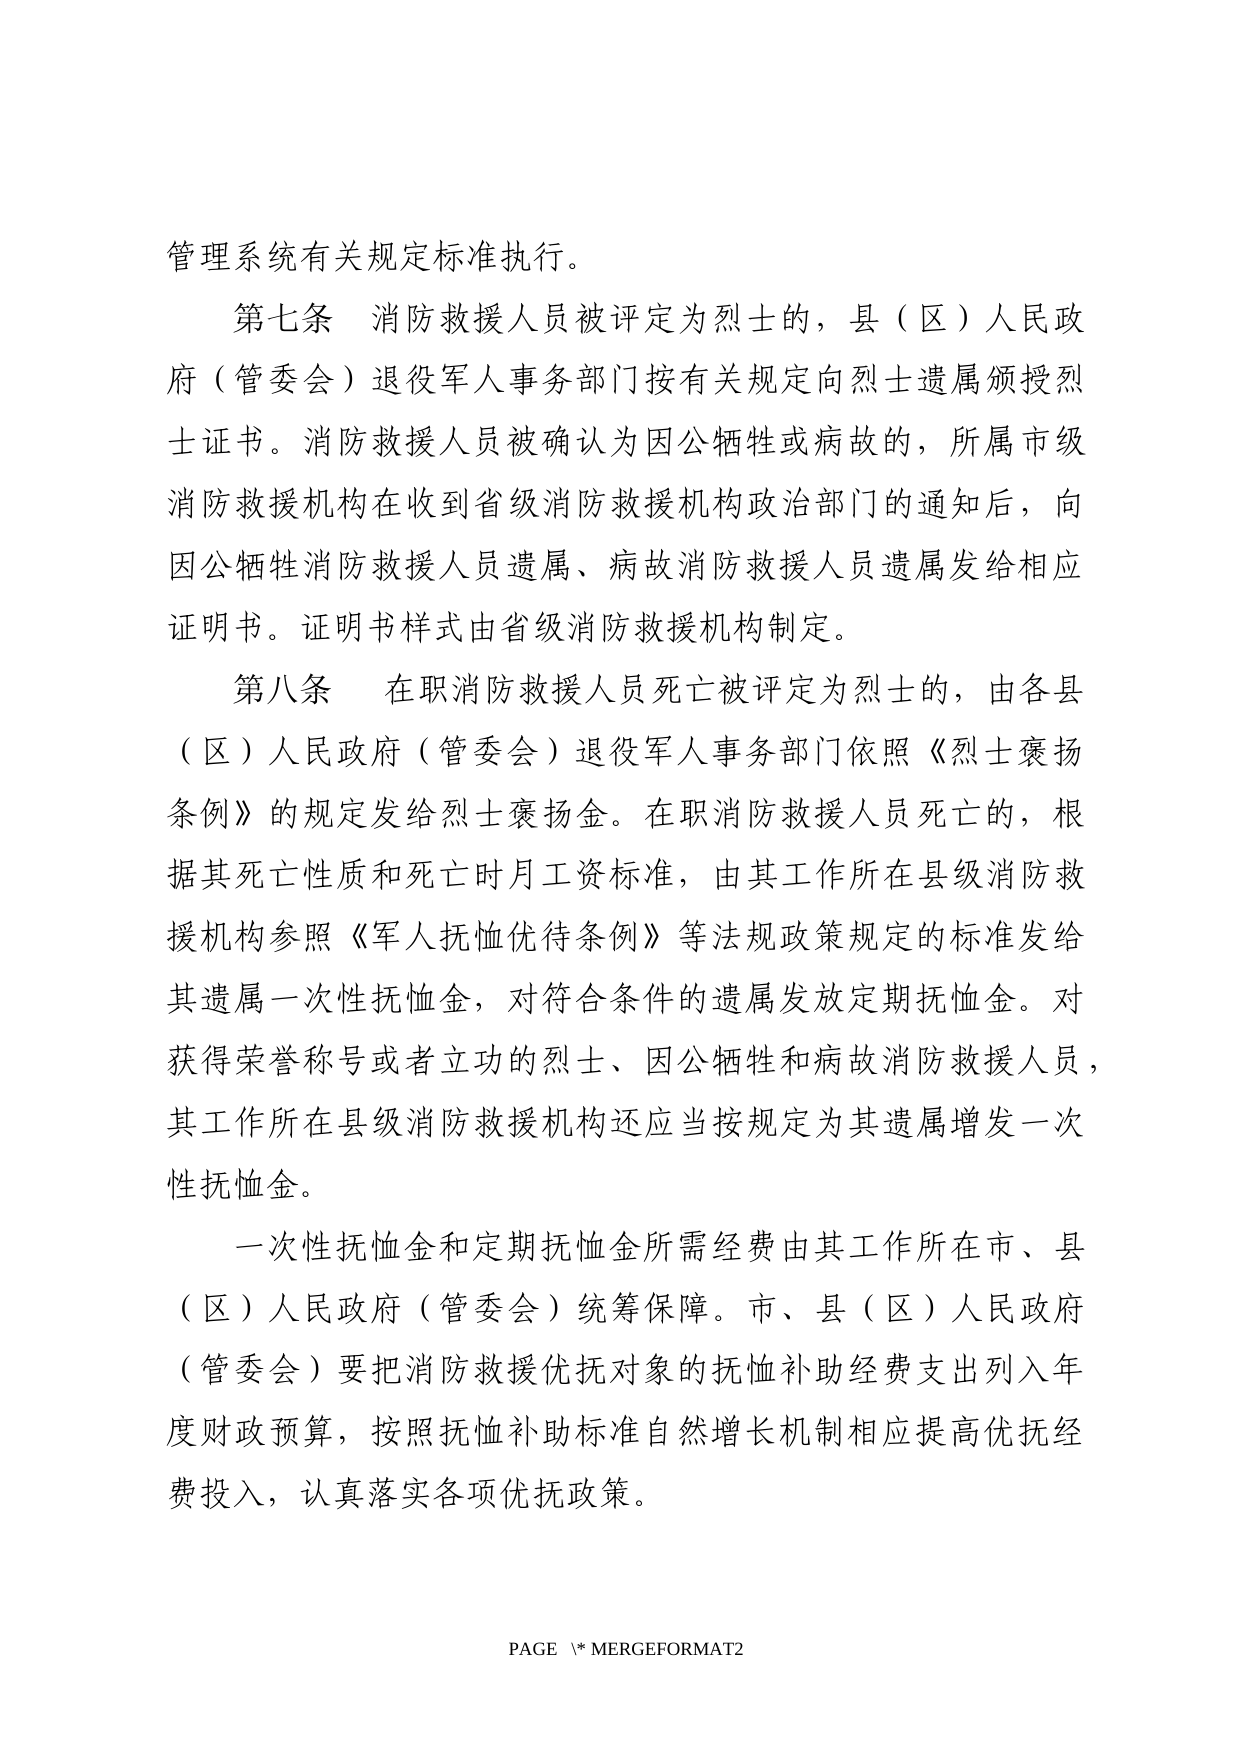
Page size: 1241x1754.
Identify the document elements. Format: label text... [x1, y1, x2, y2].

text 一次性抚恤金和定期抚恤金所需经费由其工作所在市、县（区）人民政府（管委会）统筹保障。市、县（区）人民政府（管委会）要把消防救援优抚对象的抚恤补助经费支出列入年度财政预算，按照抚恤补助标准自然增长机制相应提高优抚经费投入，认真落实各项优抚政策。 [165, 1208, 1087, 1518]
text 第八条 在职消防救援人员死亡被评定为烈士的，由各县（区）人民政府（管委会）退役军人事务部门依照《烈士褒扬条例》的规定发给烈士褒扬金。在职消防救援人员死亡的，根据其死亡性质和死亡时月工资标准，由其工作所在县级消防救援机构参照《军人抚恤优待条例》等法规政策规定的标准发给其遗属一次性抚恤金，对符合条件的遗属发放定期抚恤金。对获得荣誉称号或者立功的烈士、因公牺牲和病故消防救援人员，其工作所在县级消防救援机构还应当按规定为其遗属增发一次性抚恤金。 [165, 652, 1087, 1208]
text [165, 218, 1087, 280]
text 第七条 消防救援人员被评定为烈士的，县（区）人民政府（管委会）退役军人事务部门按有关规定向烈士遗属颁授烈士证书。消防救援人员被确认为因公牺牲或病故的，所属市级消防救援机构在收到省级消防救援机构政治部门的通知后，向因公牺牲消防救援人员遗属、病故消防救援人员遗属发给相应证明书。证明书样式由省级消防救援机构制定。 [165, 280, 1087, 652]
